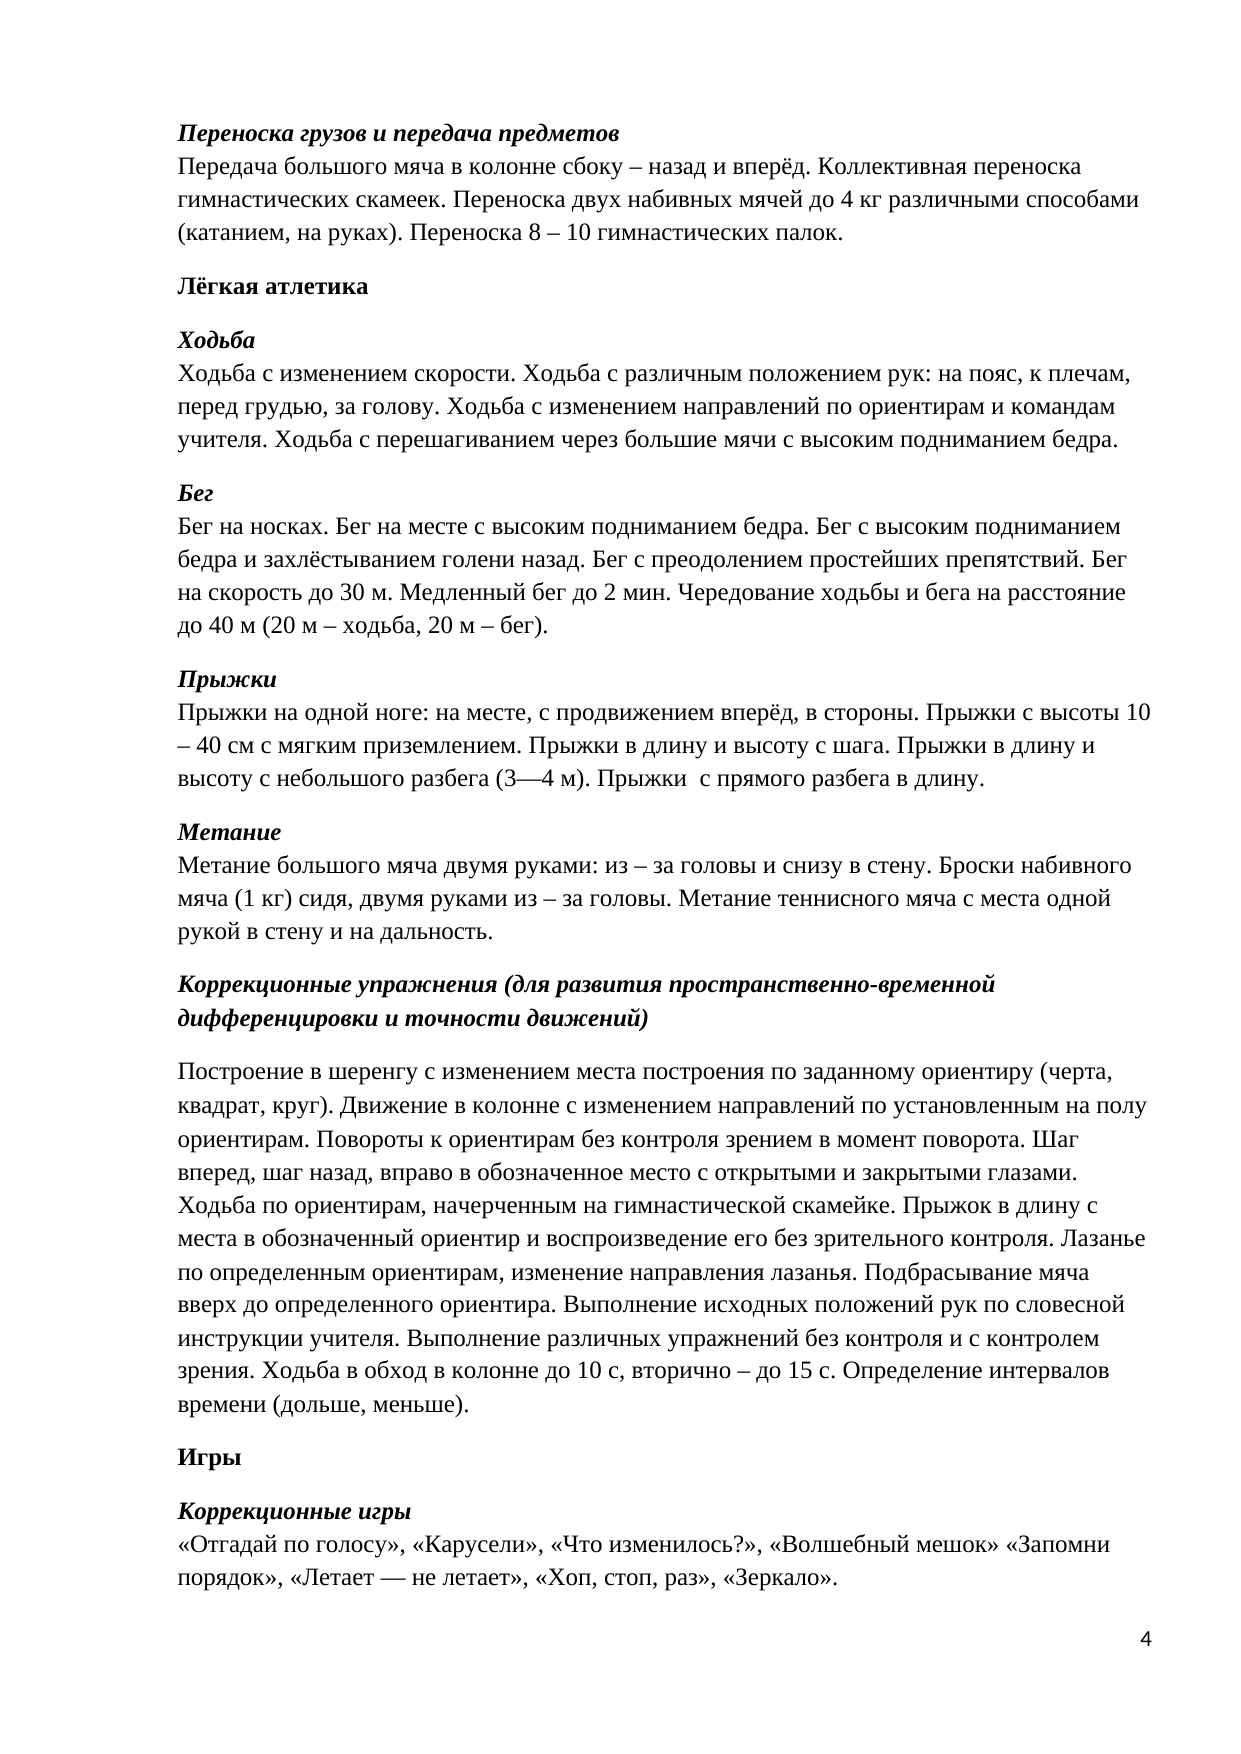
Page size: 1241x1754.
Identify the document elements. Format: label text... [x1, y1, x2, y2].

text Коррекционные упражнения (для развития пространственно-временной дифференцировки и точности движений) [177, 969, 1152, 1031]
text Лёгкая атлетика [177, 271, 1152, 300]
text Прыжки Прыжки на одной ноге: на месте, с продвижением вперёд, в стороны. Прыжки с высоты 10 – 40 см с мягким приземлением. Прыжки в длину и высоту с шага. Прыжки в длину и высоту с небольшого разбега (3—4 м). Прыжки с прямого разбега в длину. [177, 664, 1152, 792]
text Игры [177, 1442, 1152, 1471]
text Бег Бег на носках. Бег на месте с высоким подниманием бедра. Бег с высоким подниманием бедра и захлёстыванием голени назад. Бег с преодолением простейших препятствий. Бег на скорость до . Медленный бег до 2 мин. Чередование ходьбы и бега на расстояние до 40 м (20 м – ходьба, 20 м – бег). [177, 478, 1152, 639]
text Ходьба Ходьба с изменением скорости. Ходьба с различным положением рук: на пояс, к плечам, перед грудью, за голову. Ходьба с изменением направлений по ориентирам и командам учителя. Ходьба с перешагиванием через большие мячи с высоким подниманием бедра. [177, 325, 1152, 453]
text Переноска грузов и передача предметов Передача большого мяча в колонне сбоку – назад и вперёд. Коллективная переноска гимнастических скамеек. Переноска двух набивных мячей до 4 кг различными способами (катанием, на руках). Переноска 8 – 10 гимнастических палок. [177, 118, 1152, 246]
text Метание Метание большого мяча двумя руками: из – за головы и снизу в стену. Броски набивного мяча (1 кг) сидя, двумя руками из – за головы. Метание теннисного мяча с места одной рукой в стену и на дальность. [177, 817, 1152, 944]
text Коррекционные игры «Отгадай по голосу», «Карусели», «Что изменилось?», «Волшебный мешок» «Запомни порядок», «Летает — не летает», «Хоп, стоп, раз», «Зеркало». [177, 1496, 1152, 1591]
text Построение в шеренгу с изменением места построения по заданному ориентиру (черта, квадрат, круг). Движение в колонне с изменением направлений по установленным на полу ориентирам. Повороты к ориентирам без контроля зрением в момент поворота. Шаг вперед, шаг назад, вправо в обозначенное место с открытыми и закрытыми глазами. Ходьба по ориентирам, начерченным на гимнастической скамейке. Прыжок в длину с места в обозначенный ориентир и воспроизведение его без зрительного контроля. Лазанье по определенным ориентирам, изменение направления лазанья. Подбрасывание мяча вверх до определенного ориентира. Выполнение исходных положений рук по словесной инструкции учителя. Выполнение различных упражнений без контроля и с контролем зрения. Ходьба в обход в колонне до 10 с, вторично – до 15 с. Определение интервалов времени (дольше, меньше). [177, 1056, 1152, 1417]
